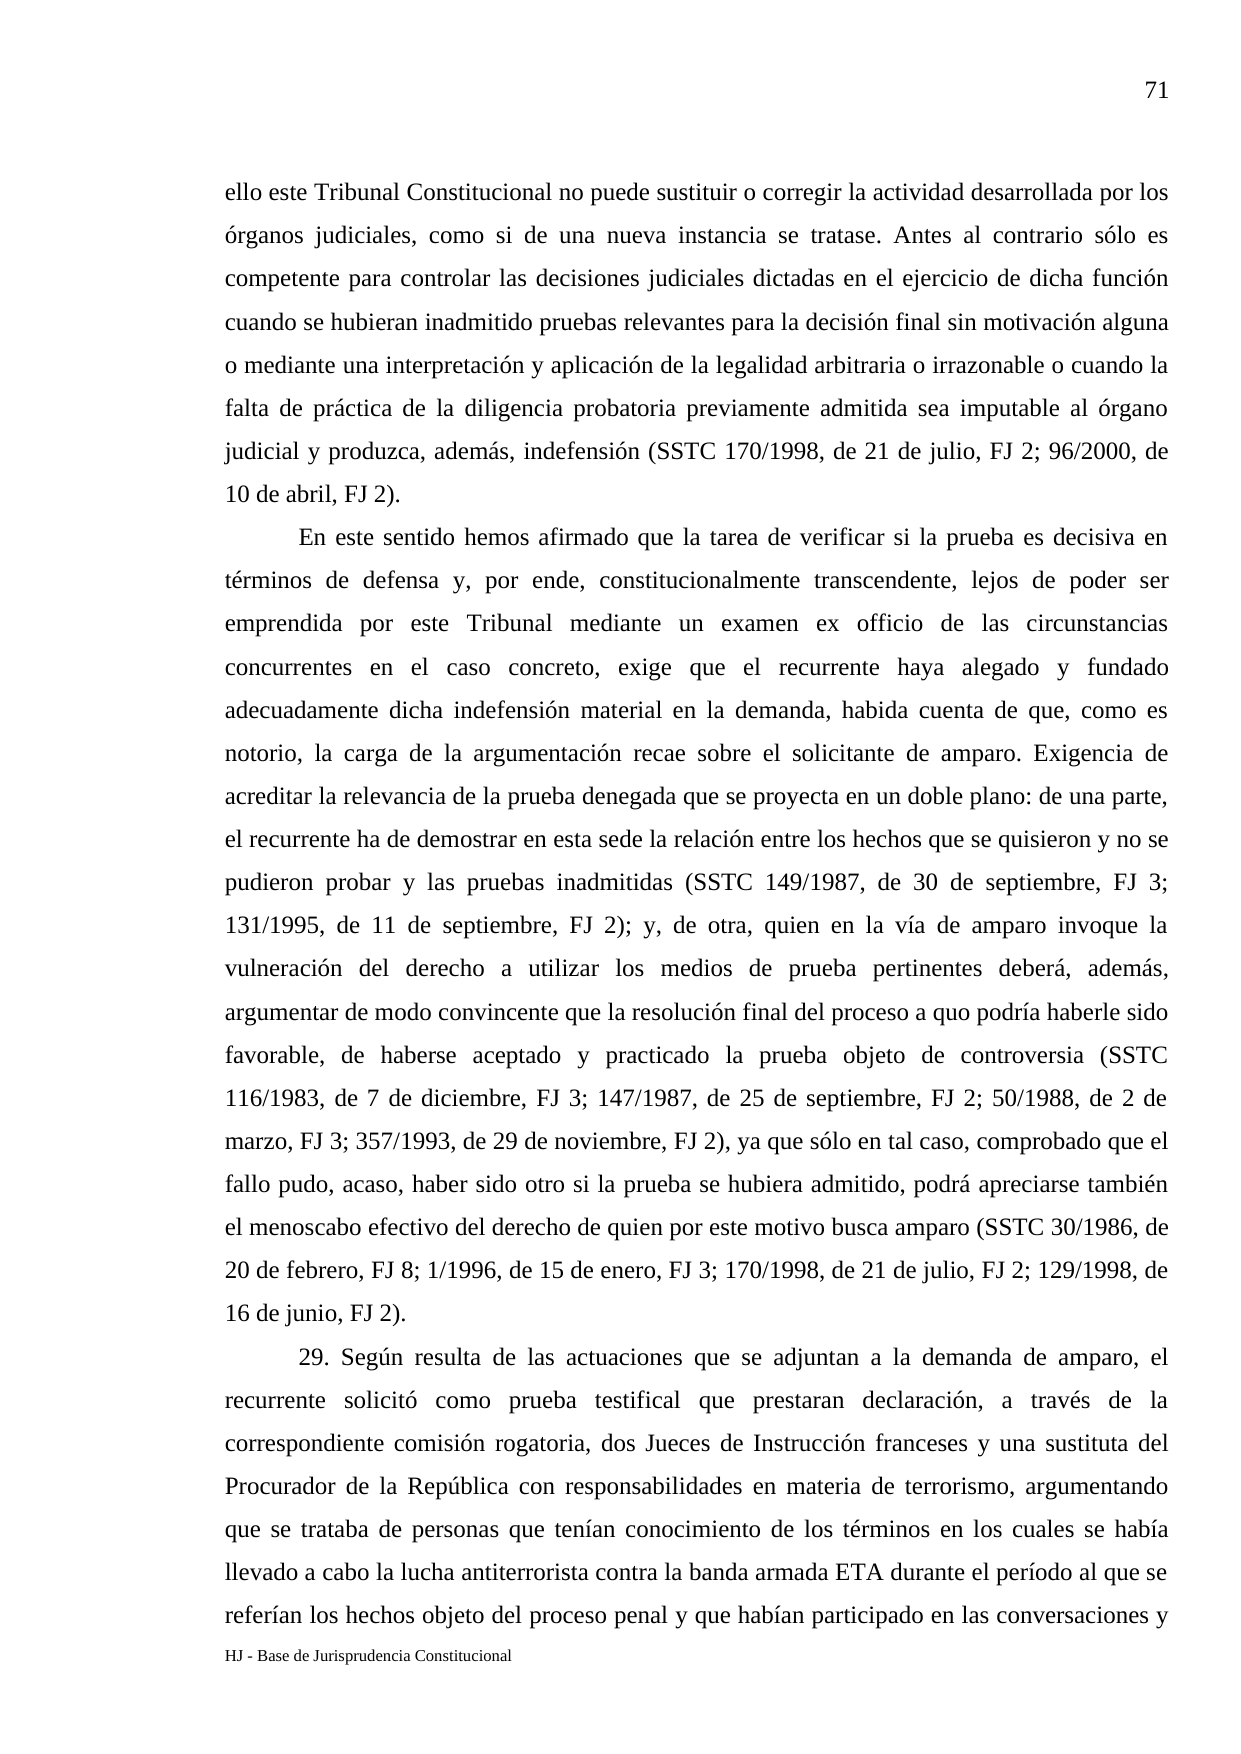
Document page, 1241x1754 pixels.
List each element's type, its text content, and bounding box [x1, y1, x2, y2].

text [224, 1342, 1169, 1629]
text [224, 177, 1169, 508]
text En este sentido hemos afirmado que la tarea de verificar si la prueba es decisiva en términos de defensa y, por ende, constitucionalmente transcendente, lejos de poder ser emprendida por este Tribunal mediante un examen ex officio de las circunstancias concurrentes en el caso concreto, exige que el recurrente haya alegado y fundado adecuadamente dicha indefensión material en la demanda, habida cuenta de que, como es notorio, la carga de la argumentación recae sobre el solicitante de amparo. Exigencia de acreditar la relevancia de la prueba denegada que se proyecta en un doble plano: de una parte, el recurrente ha de demostrar en esta sede la relación entre los hechos que se quisieron y no se pudieron probar y las pruebas inadmitidas (SSTC 149/1987, de 30 de septiembre, FJ 3; 131/1995, de 11 de septiembre, FJ 2); y, de otra, quien en la vía de amparo invoque la vulneración del derecho a utilizar los medios de prueba pertinentes deberá, además, argumentar de modo convincente que la resolución final del proceso a quo podría haberle sido favorable, de haberse aceptado y practicado la prueba objeto de controversia (SSTC 116/1983, de 7 de diciembre, FJ 3; 147/1987, de 25 de septiembre, FJ 2; 50/1988, de 2 de marzo, FJ 3; 357/1993, de 29 de noviembre, FJ 2), ya que sólo en tal caso, comprobado que el fallo pudo, acaso, haber sido otro si la prueba se hubiera admitido, podrá apreciarse también el menoscabo efectivo del derecho de quien por este motivo busca amparo (SSTC 30/1986, de 20 de febrero, FJ 8; 1/1996, de 15 de enero, FJ 3; 170/1998, de 21 de julio, FJ 2; 129/1998, de 16 de junio, FJ 2). [224, 522, 1169, 1327]
